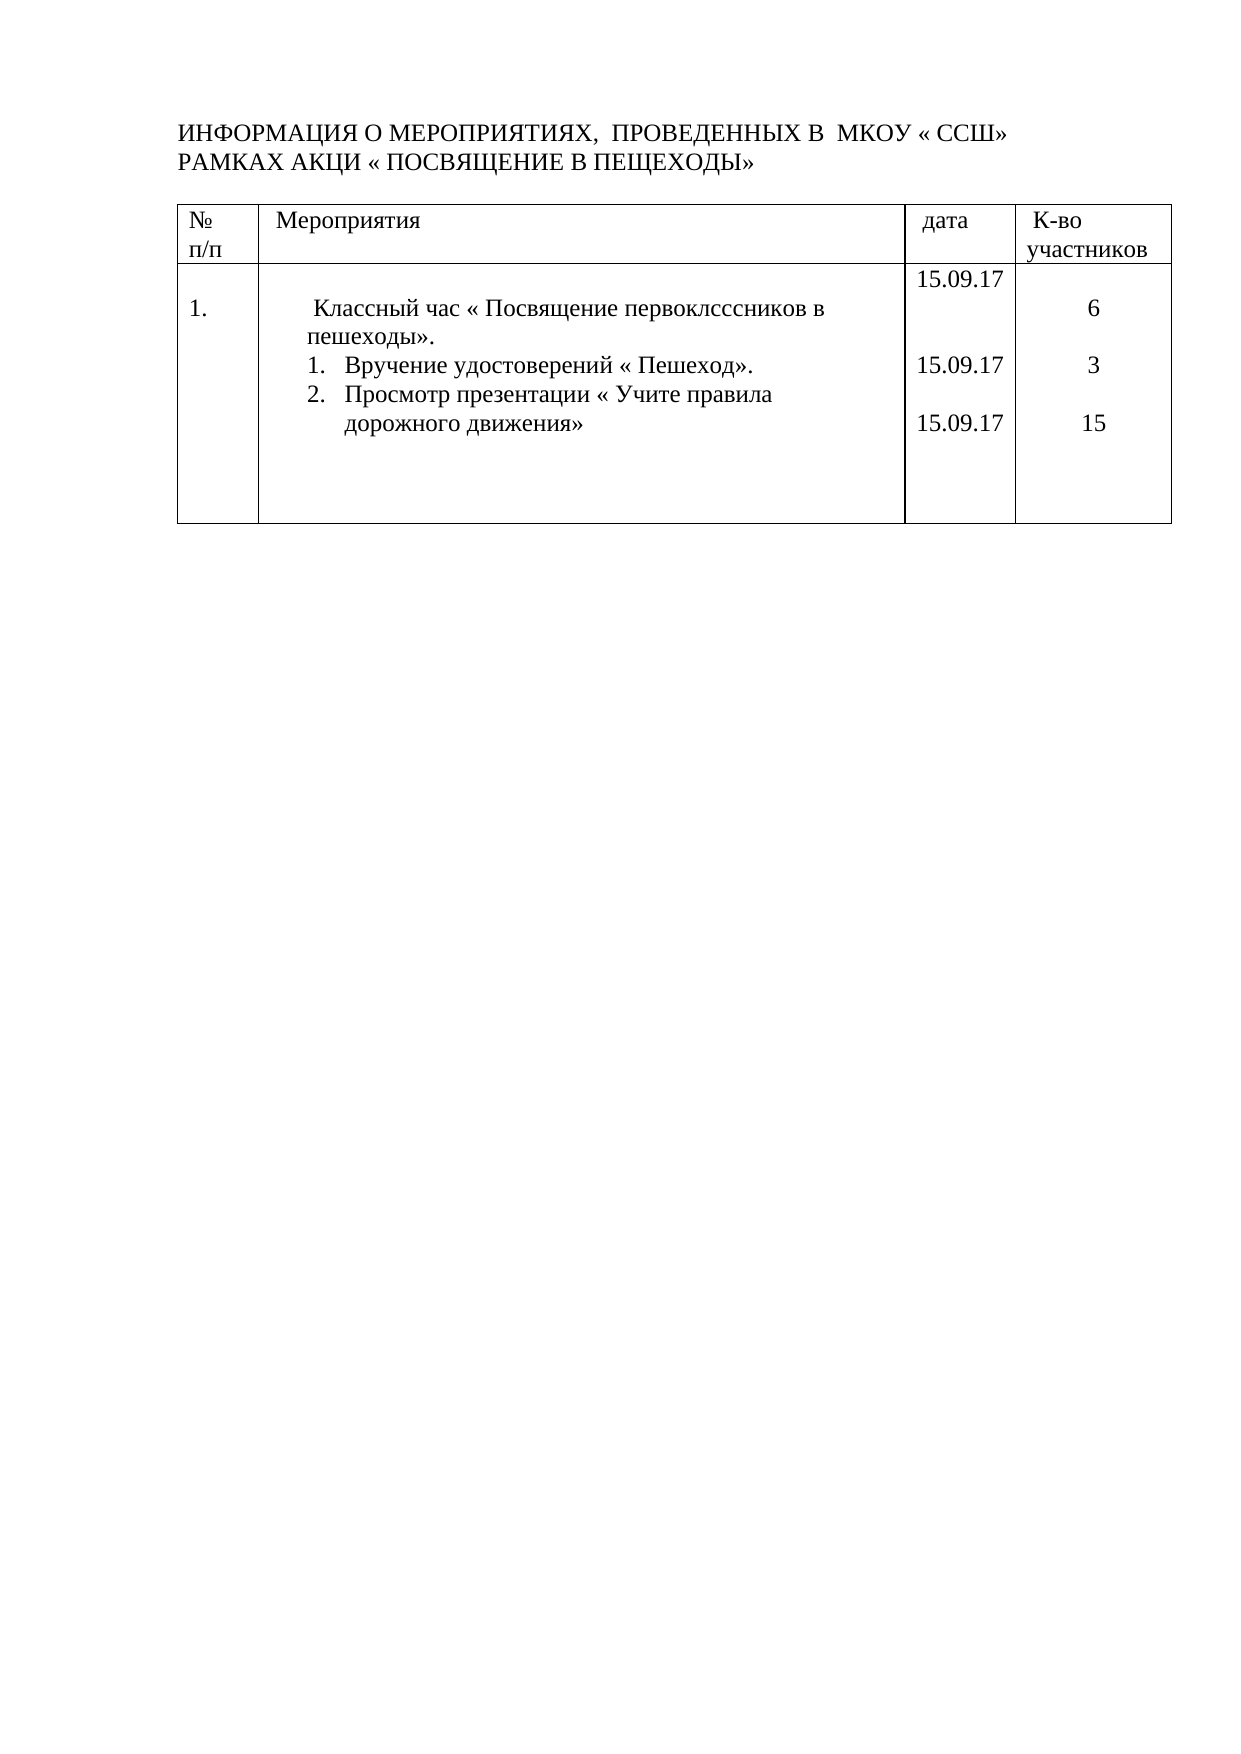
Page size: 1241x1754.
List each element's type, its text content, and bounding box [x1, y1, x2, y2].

table_header К-во участников [1016, 205, 1171, 263]
table_header № п/п [178, 205, 258, 263]
text РАМКАХ АКЦИ « ПОСВЯЩЕНИЕ В ПЕЩЕХОДЫ» [177, 147, 1152, 176]
table_header Мероприятия [259, 205, 904, 263]
table_cell 15.09.17 15.09.17 15.09.17 [906, 264, 1015, 523]
table_header дата [906, 205, 1015, 263]
table_cell 1. [178, 264, 258, 523]
table_cell 6 3 15 [1016, 264, 1171, 523]
text ИНФОРМАЦИЯ О МЕРОПРИЯТИЯХ, ПРОВЕДЕННЫХ В МКОУ « ССШ» [177, 118, 1152, 147]
table_cell Классный час « Посвящение первоклсссников в пешеходы». Вручение удостоверений « Пешеход». Просмотр презентации « Учите правила дорожного движения» [259, 264, 904, 523]
